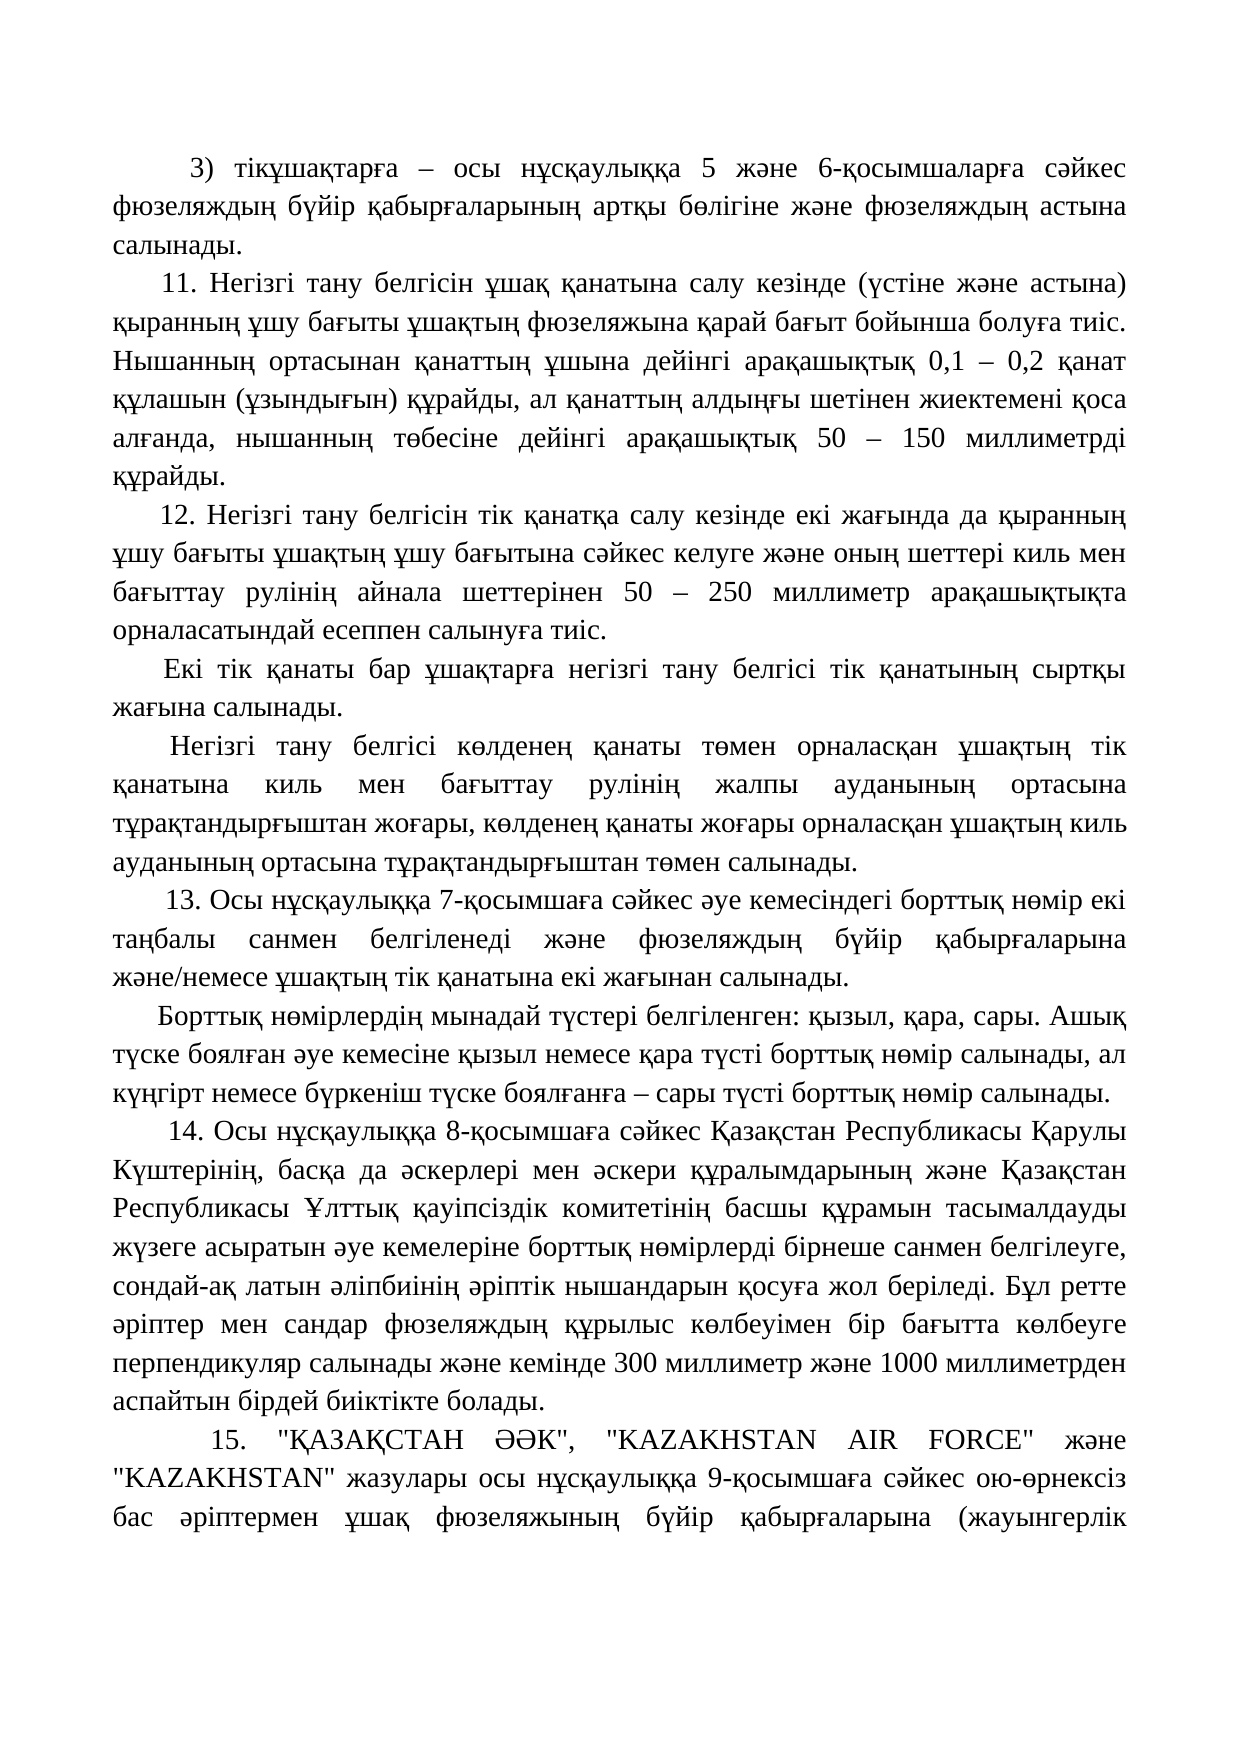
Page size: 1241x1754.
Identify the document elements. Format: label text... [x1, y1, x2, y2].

text 11. Негізгі тану белгісін ұшақ қанатына салу кезінде (үстіне және астына) қыранның ұшу бағыты ұшақтың фюзеляжына қарай бағыт бойынша болуға тиіс. Нышанның ортасынан қанаттың ұшына дейінгі арақашықтық 0,1 – 0,2 қанат құлашын (ұзындығын) құрайды, ал қанаттың алдыңғы шетінен жиектемені қоса алғанда, нышанның төбесіне дейінгі арақашықтық 50 – 150 миллиметрді құрайды. [112, 266, 1128, 492]
text 12. Негізгі тану белгісін тік қанатқа салу кезінде екі жағында да қыранның ұшу бағыты ұшақтың ұшу бағытына сәйкес келуге және оның шеттері киль мен бағыттау рулінің айнала шеттерінен 50 – 250 миллиметр арақашықтықта орналасатындай есеппен салынуға тиіс. [112, 497, 1128, 646]
text 14. Осы нұсқаулыққа 8-қосымшаға сәйкес Қазақстан Республикасы Қарулы Күштерінің, басқа да әскерлері мен әскери құралымдарының және Қазақстан Республикасы Ұлттық қауіпсіздік комитетінің басшы құрамын тасымалдауды жүзеге асыратын әуе кемелеріне борттық нөмірлерді бірнеше санмен белгілеуге, сондай-ақ латын әліпбиінің әріптік нышандарын қосуға жол беріледі. Бұл ретте әріптер мен сандар фюзеляждың құрылыс көлбеуімен бір бағытта көлбеуге перпендикуляр салынады және кемінде 300 миллиметр және 1000 миллиметрден аспайтын бірдей биіктікте болады. [112, 1113, 1128, 1417]
text 13. Осы нұсқаулыққа 7-қосымшаға сәйкес әуе кемесіндегі борттық нөмір екі таңбалы санмен белгіленеді және фюзеляждың бүйір қабырғаларына және/немесе ұшақтың тік қанатына екі жағынан салынады. [112, 882, 1128, 993]
text Негізгі тану белгісі көлденең қанаты төмен орналасқан ұшақтың тік қанатына киль мен бағыттау рулінің жалпы ауданының ортасына тұрақтандырғыштан жоғары, көлденең қанаты жоғары орналасқан ұшақтың киль ауданының ортасына тұрақтандырғыштан төмен салынады. [112, 728, 1128, 877]
text Екі тік қанаты бар ұшақтарға негізгі тану белгісі тік қанатының сыртқы жағына салынады. [112, 651, 1128, 723]
text 3) тікұшақтарға – осы нұсқаулыққа 5 және 6-қосымшаларға сәйкес фюзеляждың бүйір қабырғаларының артқы бөлігіне және фюзеляждың астына салынады. [112, 150, 1128, 261]
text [112, 1422, 1128, 1532]
text Борттық нөмірлердің мынадай түстері белгіленген: қызыл, қара, сары. Ашық түске боялған әуе кемесіне қызыл немесе қара түсті борттық нөмір салынады, ал күңгірт немесе бүркеніш түске боялғанға – сары түсті борттық нөмір салынады. [112, 998, 1128, 1108]
